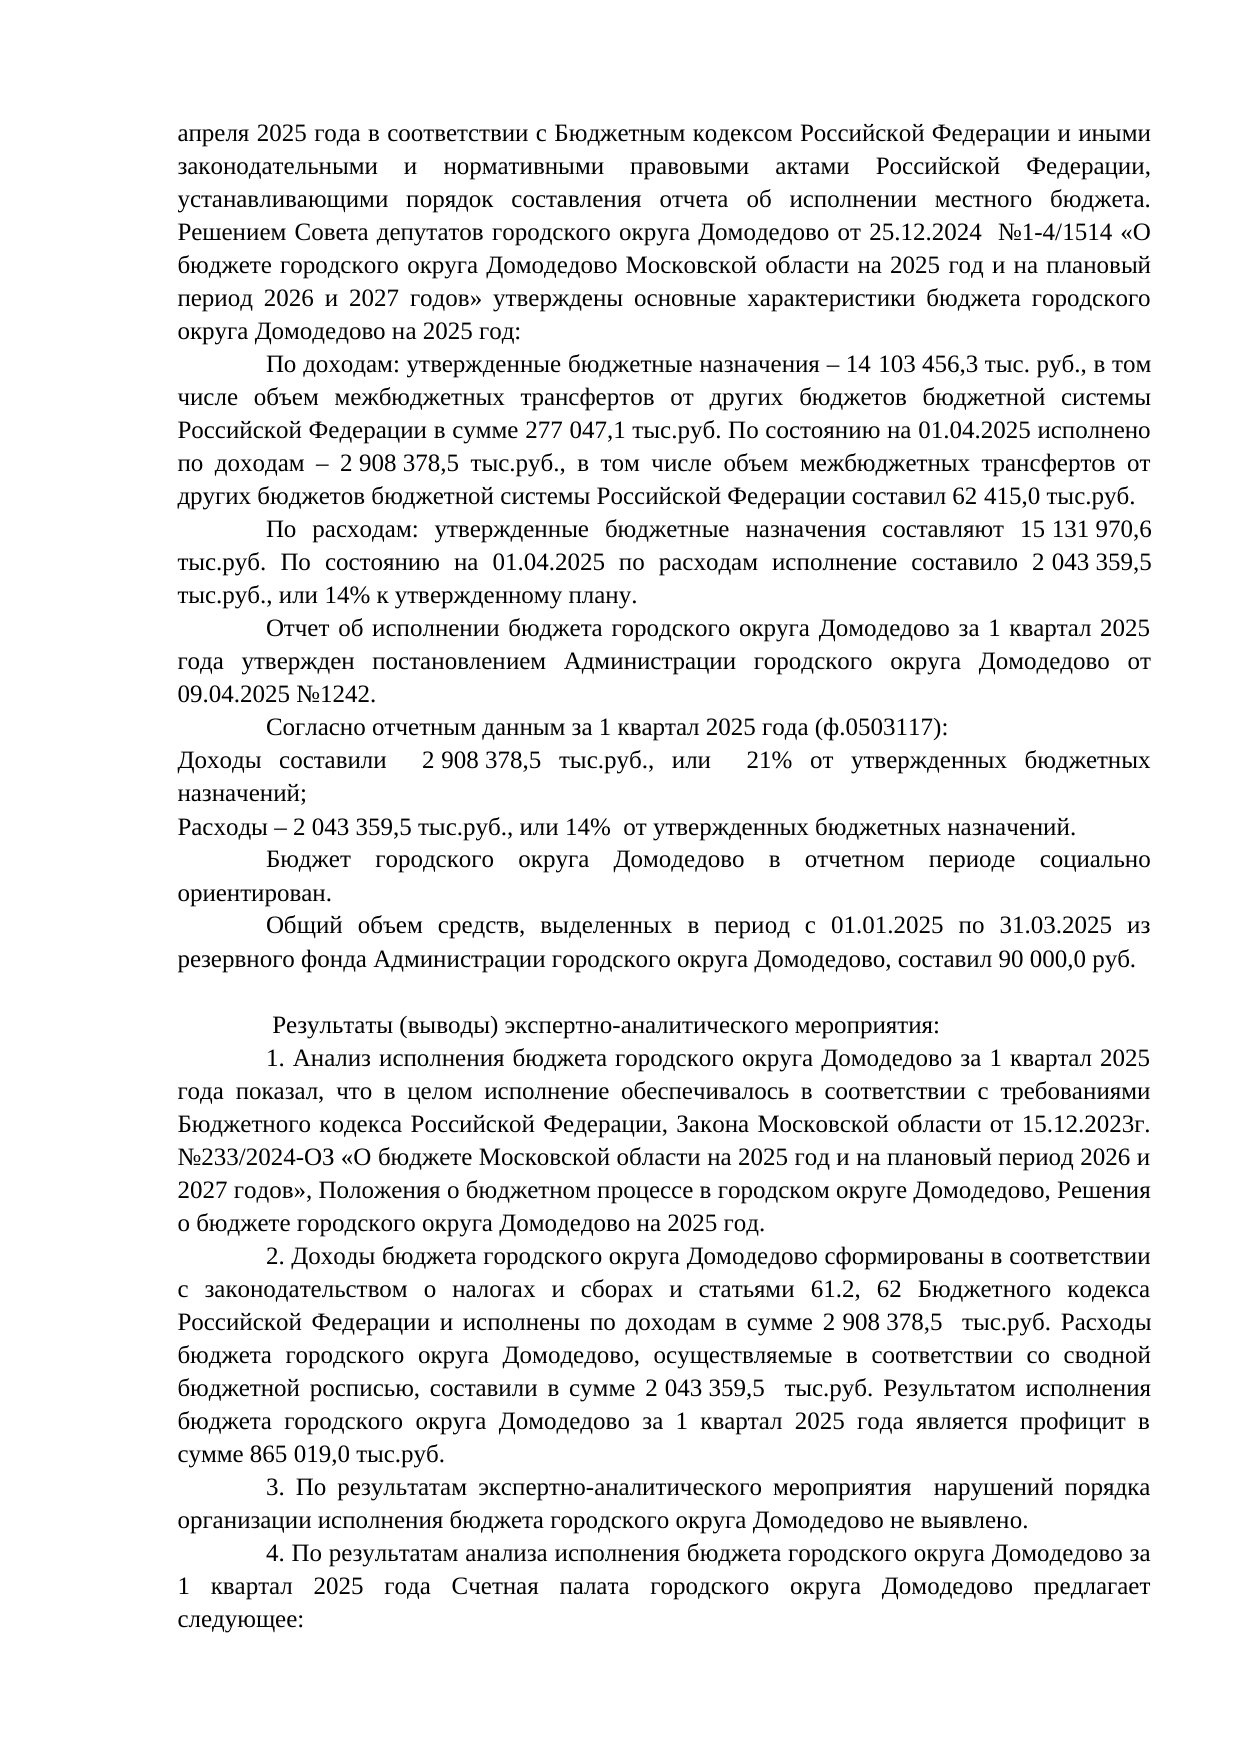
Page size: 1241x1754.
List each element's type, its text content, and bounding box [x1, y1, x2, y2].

text 1. Анализ исполнения бюджета городского округа Домодедово за 1 квартал 2025 года показал, что в целом исполнение обеспечивалось в соответствии с требованиями Бюджетного кодекса Российской Федерации, Закона Московской области от 15.12.2023г. №233/2024-ОЗ «О бюджете Московской области на 2025 год и на плановый период 2026 и 2027 годов», Положения о бюджетном процессе в городском округе Домодедово, Решения о бюджете городского округа Домодедово на 2025 год. [177, 1043, 1152, 1237]
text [177, 118, 1152, 345]
text Отчет об исполнении бюджета городского округа Домодедово за 1 квартал 2025 года утвержден постановлением Администрации городского округа Домодедово от 09.04.2025 №1242. [177, 613, 1152, 708]
text Расходы – 2 043 359,5 тыс.руб., или 14% от утвержденных бюджетных назначений. [177, 812, 1152, 840]
text 3. По результатам экспертно-аналитического мероприятия нарушений порядка организации исполнения бюджета городского округа Домодедово не выявлено. [177, 1472, 1152, 1534]
text 4. По результатам анализа исполнения бюджета городского округа Домодедово за 1 квартал 2025 года Счетная палата городского округа Домодедово предлагает следующее: [177, 1538, 1152, 1633]
text По доходам: утвержденные бюджетные назначения – 14 103 456,3 тыс. руб., в том числе объем межбюджетных трансфертов от других бюджетов бюджетной системы Российской Федерации в сумме 277 047,1 тыс.руб. По состоянию на 01.04.2025 исполнено по доходам – 2 908 378,5 тыс.руб., в том числе объем межбюджетных трансфертов от других бюджетов бюджетной системы Российской Федерации составил 62 415,0 тыс.руб. [177, 349, 1152, 510]
text Бюджет городского округа Домодедово в отчетном периоде социально ориентирован. [177, 844, 1152, 906]
text Результаты (выводы) экспертно-аналитического мероприятия: [177, 1010, 1152, 1038]
text 2. Доходы бюджета городского округа Домодедово сформированы в соответствии с законодательством о налогах и сборах и статьями 61.2, 62 Бюджетного кодекса Российской Федерации и исполнены по доходам в сумме 2 908 378,5 тыс.руб. Расходы бюджета городского округа Домодедово, осуществляемые в соответствии со сводной бюджетной росписью, составили в сумме 2 043 359,5 тыс.руб. Результатом исполнения бюджета городского округа Домодедово за 1 квартал 2025 года является профицит в сумме 865 019,0 тыс.руб. [177, 1241, 1152, 1468]
text Доходы составили 2 908 378,5 тыс.руб., или 21% от утвержденных бюджетных назначений; [177, 746, 1152, 807]
text Общий объем средств, выделенных в период с 01.01.2025 по 31.03.2025 из резервного фонда Администрации городского округа Домодедово, составил 90 000,0 руб. [177, 911, 1152, 972]
text Согласно отчетным данным за 1 квартал 2025 года (ф.0503117): [177, 712, 1152, 741]
text По расходам: утвержденные бюджетные назначения составляют 15 131 970,6 тыс.руб. По состоянию на 01.04.2025 по расходам исполнение составило 2 043 359,5 тыс.руб., или 14% к утвержденному плану. [177, 514, 1152, 609]
